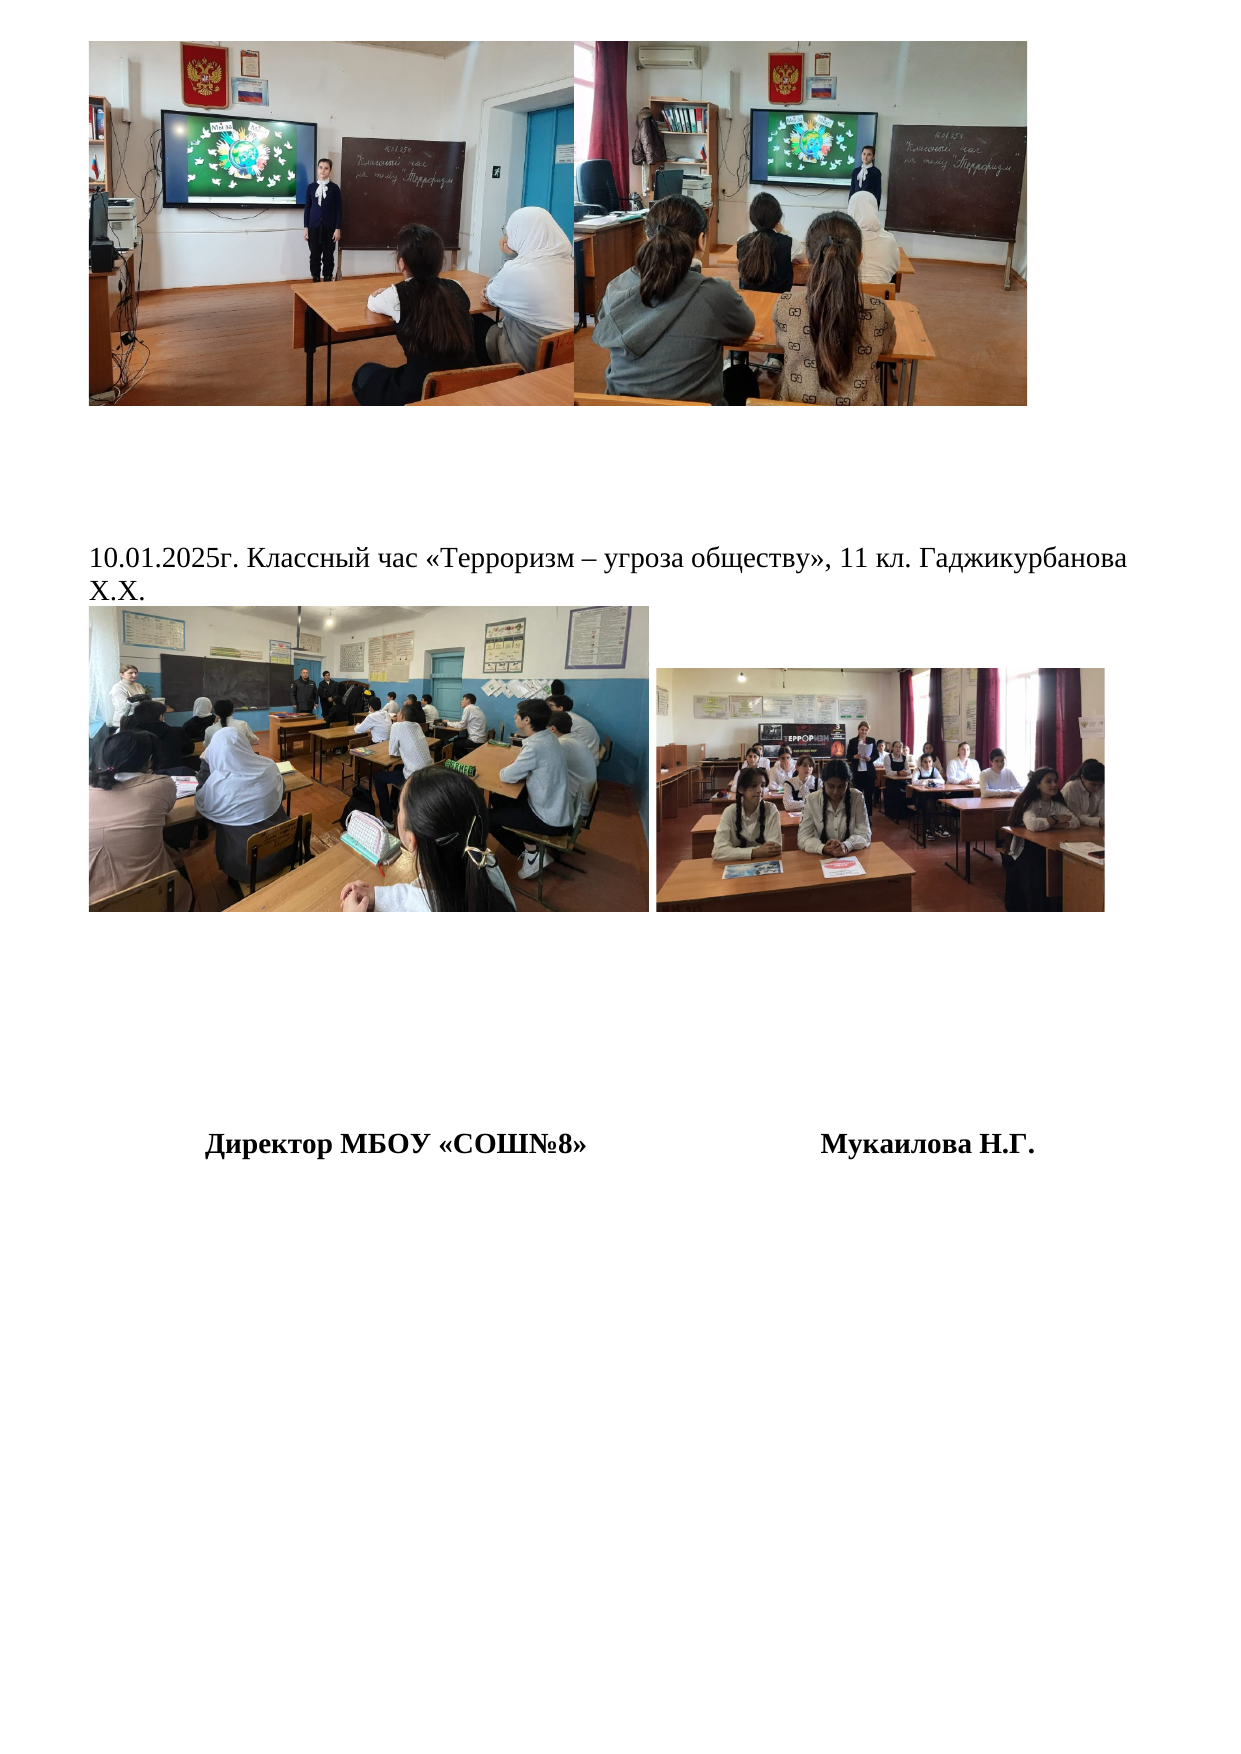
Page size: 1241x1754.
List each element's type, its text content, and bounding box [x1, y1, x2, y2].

text Директор МБОУ «СОШ№8» Мукаилова Н.Г. [89, 1127, 1152, 1160]
text 10.01.2025г. Классный час «Терроризм – угроза обществу», 11 кл. Гаджикурбанова Х.Х. [89, 540, 1152, 607]
picture [88, 606, 649, 912]
picture [88, 41, 1028, 406]
picture [656, 668, 1105, 912]
